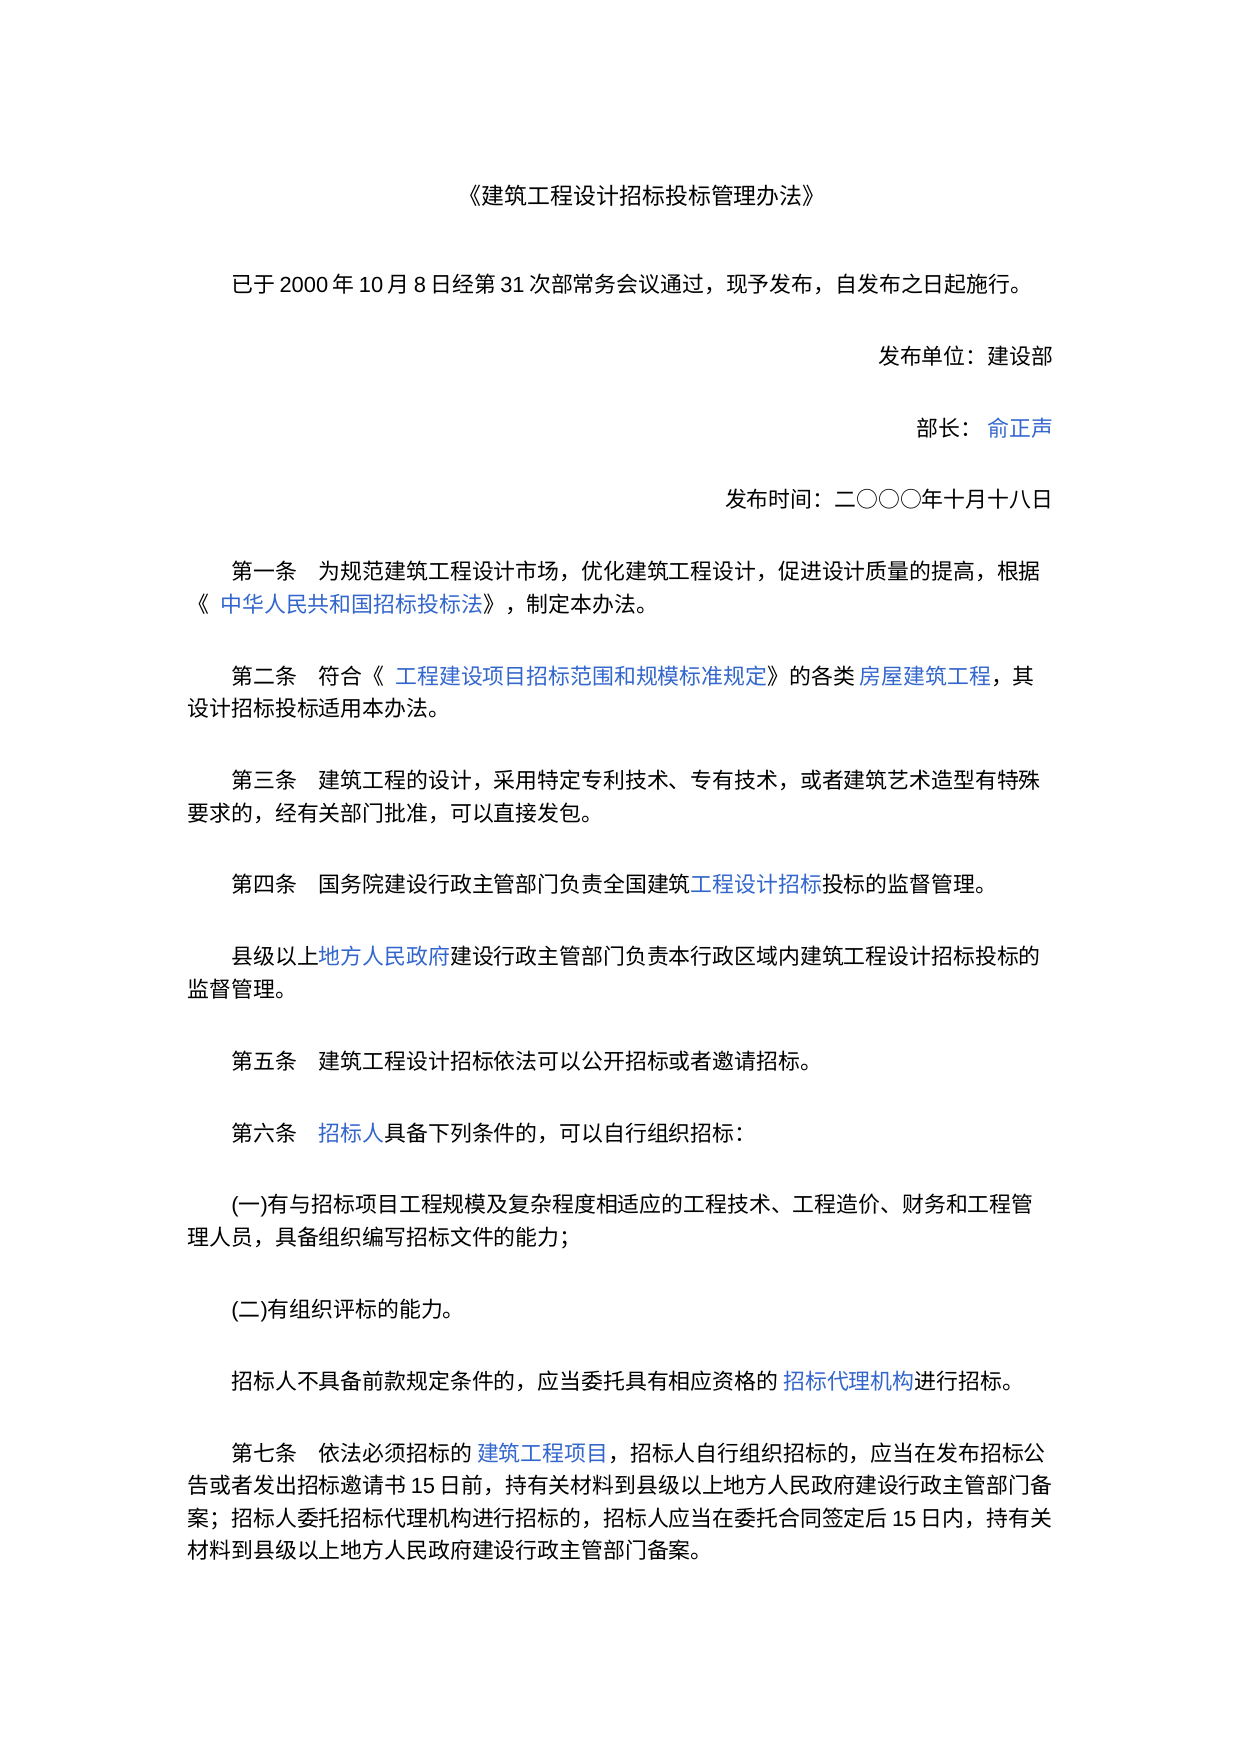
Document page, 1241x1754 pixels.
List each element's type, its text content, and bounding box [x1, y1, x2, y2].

text (二)有组织评标的能力。 [187, 1291, 1053, 1324]
text 第七条 依法必须招标的 建筑工程项目，招标人自行组织招标的，应当在发布招标公告或者发出招标邀请书15日前，持有关材料到县级以上地方人民政府建设行政主管部门备案；招标人委托招标代理机构进行招标的，招标人应当在委托合同签定后15日内，持有关材料到县级以上地方人民政府建设行政主管部门备案。 [187, 1435, 1053, 1565]
text 已于2000年10月8日经第31次部常务会议通过，现予发布，自发布之日起施行。 [187, 266, 1053, 299]
text (一)有与招标项目工程规模及复杂程度相适应的工程技术、工程造价、财务和工程管理人员，具备组织编写招标文件的能力； [187, 1187, 1053, 1252]
text 发布时间：二○○○年十月十八日 [187, 482, 1053, 514]
text 第五条 建筑工程设计招标依法可以公开招标或者邀请招标。 [187, 1043, 1053, 1076]
text 第三条 建筑工程的设计，采用特定专利技术、专有技术，或者建筑艺术造型有特殊要求的，经有关部门批准，可以直接发包。 [187, 763, 1053, 828]
text 《建筑工程设计招标投标管理办法》 [187, 162, 1053, 227]
text 发布单位：建设部 [187, 338, 1053, 371]
text 第六条 招标人具备下列条件的，可以自行组织招标： [187, 1115, 1053, 1148]
text 第二条 符合《 工程建设项目招标范围和规模标准规定》的各类 房屋建筑工程，其设计招标投标适用本办法。 [187, 658, 1053, 723]
text 县级以上地方人民政府建设行政主管部门负责本行政区域内建筑工程设计招标投标的监督管理。 [187, 939, 1053, 1004]
text 部长： 俞正声 [187, 410, 1053, 443]
text 第一条 为规范建筑工程设计市场，优化建筑工程设计，促进设计质量的提高，根据《 中华人民共和国招标投标法》，制定本办法。 [187, 554, 1053, 619]
text 招标人不具备前款规定条件的，应当委托具有相应资格的 招标代理机构进行招标。 [187, 1363, 1053, 1396]
text 第四条 国务院建设行政主管部门负责全国建筑工程设计招标投标的监督管理。 [187, 867, 1053, 899]
